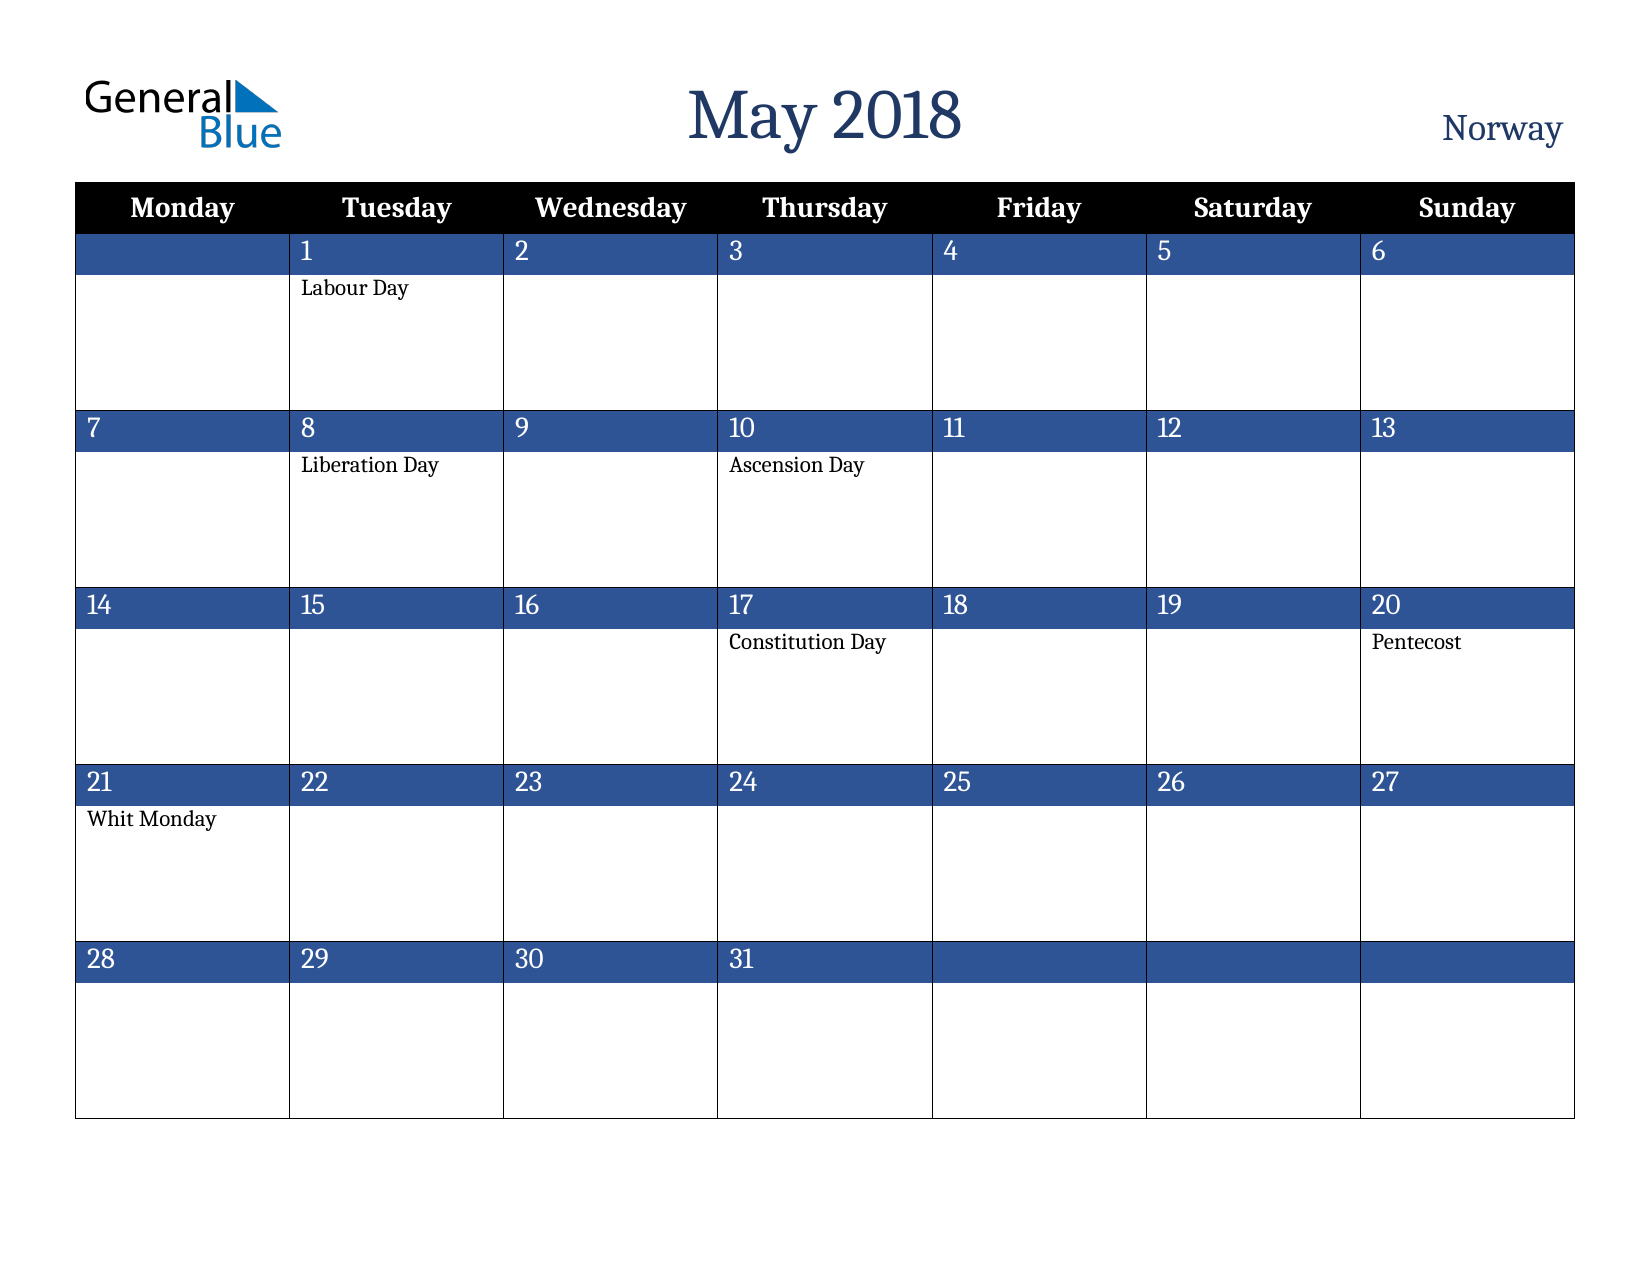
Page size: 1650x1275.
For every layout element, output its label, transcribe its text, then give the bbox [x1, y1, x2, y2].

table_cell [290, 806, 503, 941]
table_cell [76, 275, 289, 410]
table_cell Liberation Day [290, 452, 503, 587]
table_cell 29 [290, 942, 503, 983]
table_cell 23 [504, 765, 717, 806]
table_cell 28 [76, 942, 289, 983]
table_cell 11 [933, 411, 1146, 452]
table_cell 18 [933, 588, 1146, 629]
table_cell [718, 275, 932, 410]
table_cell 15 [290, 588, 503, 629]
table_cell Monday [76, 183, 289, 233]
table_cell 14 [76, 588, 289, 629]
table_cell [933, 806, 1146, 941]
table_cell [290, 629, 503, 764]
table_cell 24 [718, 765, 932, 806]
table_cell Constitution Day [718, 629, 932, 764]
table_cell 8 [290, 411, 503, 452]
table_cell [933, 983, 1146, 1118]
table_cell [1147, 942, 1360, 983]
table_cell [76, 234, 289, 275]
table_cell 27 [1361, 765, 1574, 806]
table_cell 31 [718, 942, 932, 983]
table_cell Pentecost [1361, 629, 1574, 764]
table_cell [504, 452, 717, 587]
table_cell Saturday [1147, 183, 1360, 233]
table_header Norway [1146, 75, 1574, 182]
table_cell 5 [1147, 234, 1360, 275]
table_cell 10 [718, 411, 932, 452]
table_cell [1147, 629, 1360, 764]
table_cell 17 [718, 588, 932, 629]
table_cell Sunday [1361, 183, 1574, 233]
table_cell [1147, 275, 1360, 410]
table_cell [290, 983, 503, 1118]
table_cell [1147, 983, 1360, 1118]
table_cell [1361, 983, 1574, 1118]
table_cell 12 [1147, 411, 1360, 452]
table_cell 4 [933, 234, 1146, 275]
table_cell 1 [290, 234, 503, 275]
table_cell Labour Day [290, 275, 503, 410]
table_cell Whit Monday [76, 806, 289, 941]
table_cell [1147, 452, 1360, 587]
table_cell 22 [290, 765, 503, 806]
table_header [76, 75, 503, 182]
table_cell [76, 983, 289, 1118]
table_cell 25 [933, 765, 1146, 806]
table_cell [76, 452, 289, 587]
table_cell 21 [76, 765, 289, 806]
table_cell [76, 629, 289, 764]
table_cell [718, 806, 932, 941]
table_cell Friday [933, 183, 1146, 233]
table_cell 26 [1147, 765, 1360, 806]
table_cell Wednesday [504, 183, 717, 233]
table_cell [933, 629, 1146, 764]
table_cell 13 [1361, 411, 1574, 452]
picture [86, 80, 281, 148]
table_cell [718, 983, 932, 1118]
table_cell Tuesday [290, 183, 503, 233]
table_cell 20 [1361, 588, 1574, 629]
table_cell [504, 983, 717, 1118]
table_cell 19 [1147, 588, 1360, 629]
table_cell [504, 806, 717, 941]
table_cell [933, 452, 1146, 587]
table_cell Ascension Day [718, 452, 932, 587]
table_cell [933, 275, 1146, 410]
table_cell Thursday [718, 183, 932, 233]
table_cell [1361, 275, 1574, 410]
table_cell 3 [718, 234, 932, 275]
table_cell 6 [1361, 234, 1574, 275]
table_cell 16 [504, 588, 717, 629]
table_cell 2 [504, 234, 717, 275]
table_cell 7 [76, 411, 289, 452]
table_cell [1361, 806, 1574, 941]
table_cell [504, 629, 717, 764]
table_cell [1361, 942, 1574, 983]
table_cell 30 [504, 942, 717, 983]
table_cell 9 [504, 411, 717, 452]
table_cell [1147, 806, 1360, 941]
table_cell [1361, 452, 1574, 587]
table_header May 2018 [504, 75, 1146, 182]
table_cell [504, 275, 717, 410]
table_cell [933, 942, 1146, 983]
